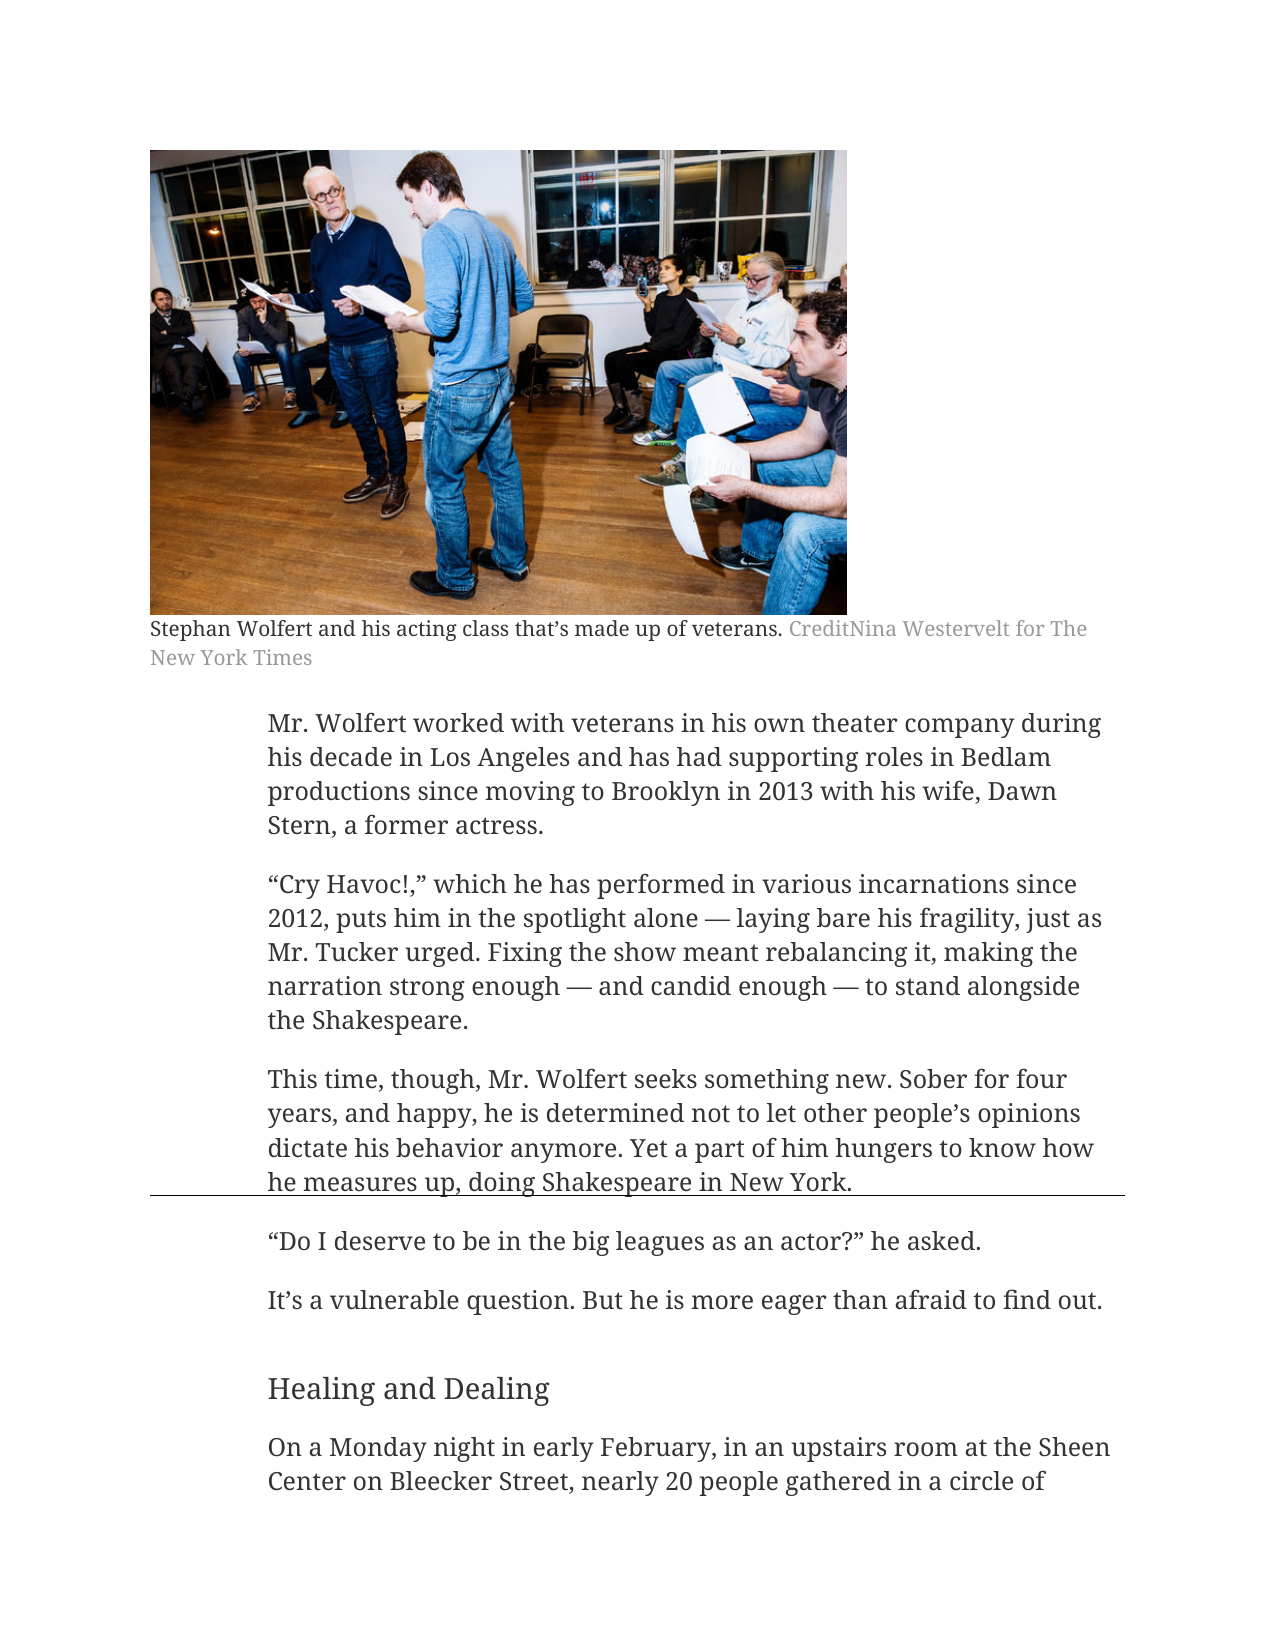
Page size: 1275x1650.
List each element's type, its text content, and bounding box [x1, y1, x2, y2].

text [267, 1429, 1125, 1498]
text It’s a vulnerable question. But he is more eager than afraid to find out. [267, 1282, 1125, 1316]
text This time, though, Mr. Wolfert seeks something new. Sober for four years, and happy, he is determined not to let other people’s opinions dictate his behavior anymore. Yet a part of him hungers to know how he measures up, doing Shakespeare in New York. [267, 1062, 1125, 1195]
text “Cry Havoc!,” which he has performed in various incarnations since 2012, puts him in the spotlight alone — laying bare his fragility, just as Mr. Tucker urged. Fixing the show meant rebalancing it, making the narration strong enough — and candid enough — to stand alongside the Shakespeare. [267, 867, 1125, 1037]
text “Do I deserve to be in the big leagues as an actor?” he asked. [267, 1223, 1125, 1257]
text Mr. Wolfert worked with veterans in his own theater company during his decade in Los Angeles and has had supporting roles in Bedlam productions since moving to Brooklyn in 2013 with his wife, Dawn Stern, a former actress. [267, 706, 1125, 842]
picture [150, 150, 847, 615]
subtitle Healing and Dealing [267, 1368, 1125, 1408]
text Stephan Wolfert and his acting class that’s made up of veterans. CreditNina Westervelt for The New York Times [150, 614, 1125, 671]
